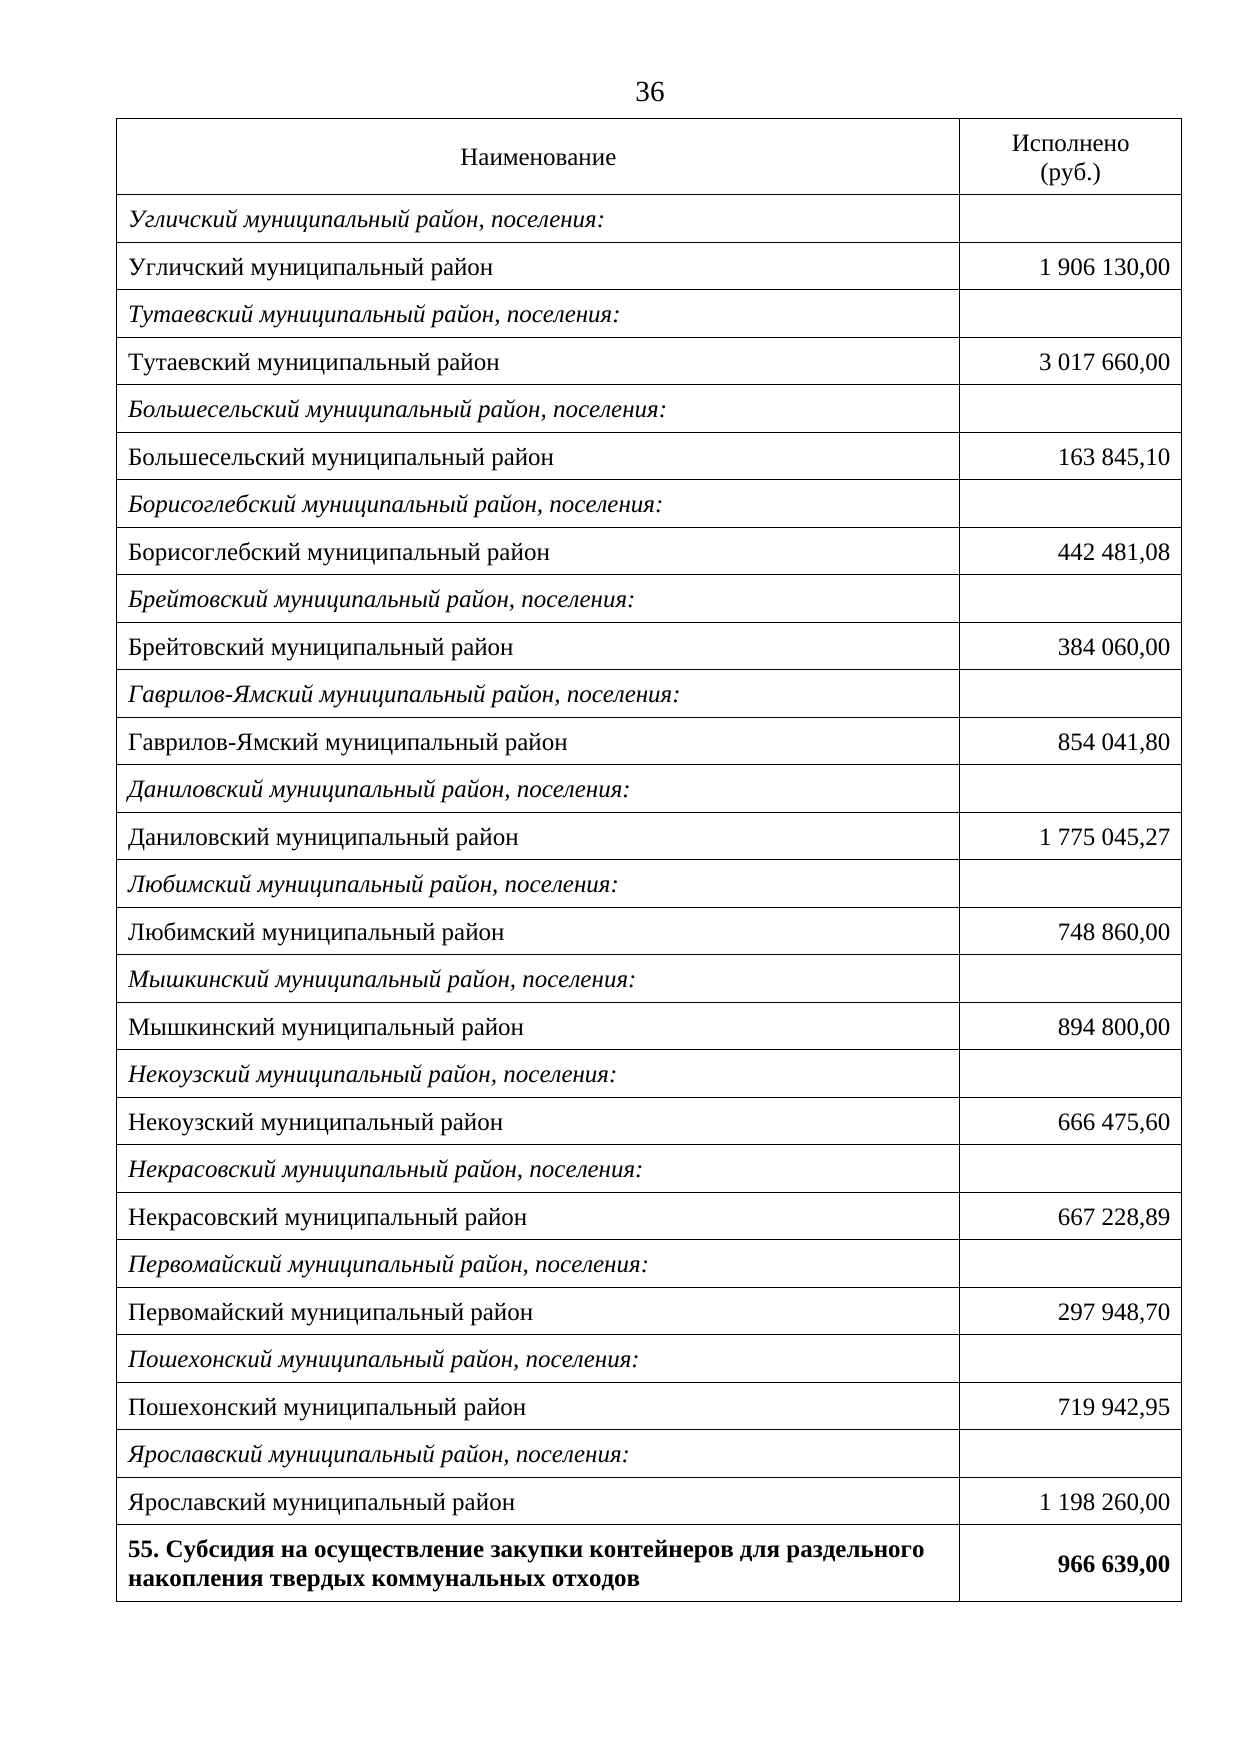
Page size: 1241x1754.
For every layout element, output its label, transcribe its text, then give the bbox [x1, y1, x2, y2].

table_header Исполнено (руб.) [960, 119, 1181, 194]
table_cell Пошехонский муниципальный район [117, 1383, 959, 1429]
table_cell 442 481,08 [960, 528, 1181, 574]
table_cell Большесельский муниципальный район [117, 433, 959, 479]
table_cell [960, 860, 1181, 907]
table_cell 966 639,00 [960, 1525, 1181, 1601]
table_cell [960, 575, 1181, 622]
table_cell 3 017 660,00 [960, 338, 1181, 384]
table_cell 894 800,00 [960, 1003, 1181, 1049]
table_cell Тутаевский муниципальный район, поселения: [117, 290, 959, 337]
table_cell Первомайский муниципальный район, поселения: [117, 1240, 959, 1287]
table_cell [960, 385, 1181, 432]
table_cell 163 845,10 [960, 433, 1181, 479]
table_cell 748 860,00 [960, 908, 1181, 954]
table_cell [960, 1050, 1181, 1097]
table_cell Некрасовский муниципальный район [117, 1193, 959, 1239]
table_cell 1 775 045,27 [960, 813, 1181, 859]
table_cell Тутаевский муниципальный район [117, 338, 959, 384]
table_cell 1 906 130,00 [960, 243, 1181, 289]
table_cell 666 475,60 [960, 1098, 1181, 1144]
table_cell Брейтовский муниципальный район, поселения: [117, 575, 959, 622]
table_cell Любимский муниципальный район [117, 908, 959, 954]
table_cell [960, 1430, 1181, 1477]
table_cell 297 948,70 [960, 1288, 1181, 1334]
table_cell 854 041,80 [960, 718, 1181, 764]
table_cell 719 942,95 [960, 1383, 1181, 1429]
table_cell Даниловский муниципальный район [117, 813, 959, 859]
table_cell Гаврилов-Ямский муниципальный район [117, 718, 959, 764]
table_cell Даниловский муниципальный район, поселения: [117, 765, 959, 812]
table_cell 1 198 260,00 [960, 1478, 1181, 1524]
table_cell Ярославский муниципальный район, поселения: [117, 1430, 959, 1477]
table_header Наименование [117, 119, 959, 194]
table_cell [960, 955, 1181, 1002]
table_cell Ярославский муниципальный район [117, 1478, 959, 1524]
table_cell Первомайский муниципальный район [117, 1288, 959, 1334]
table_cell 55. Субсидия на осуществление закупки контейнеров для раздельного накопления твердых коммунальных отходов [117, 1525, 959, 1601]
table_cell Гаврилов-Ямский муниципальный район, поселения: [117, 670, 959, 717]
table_cell Угличский муниципальный район, поселения: [117, 195, 959, 242]
table_cell Мышкинский муниципальный район, поселения: [117, 955, 959, 1002]
table_cell [960, 480, 1181, 527]
table_cell Некрасовский муниципальный район, поселения: [117, 1145, 959, 1192]
table_cell [960, 195, 1181, 242]
table_cell [960, 290, 1181, 337]
table_cell Некоузский муниципальный район [117, 1098, 959, 1144]
table_cell Угличский муниципальный район [117, 243, 959, 289]
table_cell Пошехонский муниципальный район, поселения: [117, 1335, 959, 1382]
table_cell [960, 1240, 1181, 1287]
table_cell Любимский муниципальный район, поселения: [117, 860, 959, 907]
table_cell [960, 765, 1181, 812]
table_cell Некоузский муниципальный район, поселения: [117, 1050, 959, 1097]
table_cell Большесельский муниципальный район, поселения: [117, 385, 959, 432]
table_cell [960, 670, 1181, 717]
table_cell Борисоглебский муниципальный район [117, 528, 959, 574]
table_cell [960, 1335, 1181, 1382]
table_cell Борисоглебский муниципальный район, поселения: [117, 480, 959, 527]
table_cell Брейтовский муниципальный район [117, 623, 959, 669]
table_cell 384 060,00 [960, 623, 1181, 669]
table_cell [960, 1145, 1181, 1192]
table_cell 667 228,89 [960, 1193, 1181, 1239]
table_cell Мышкинский муниципальный район [117, 1003, 959, 1049]
